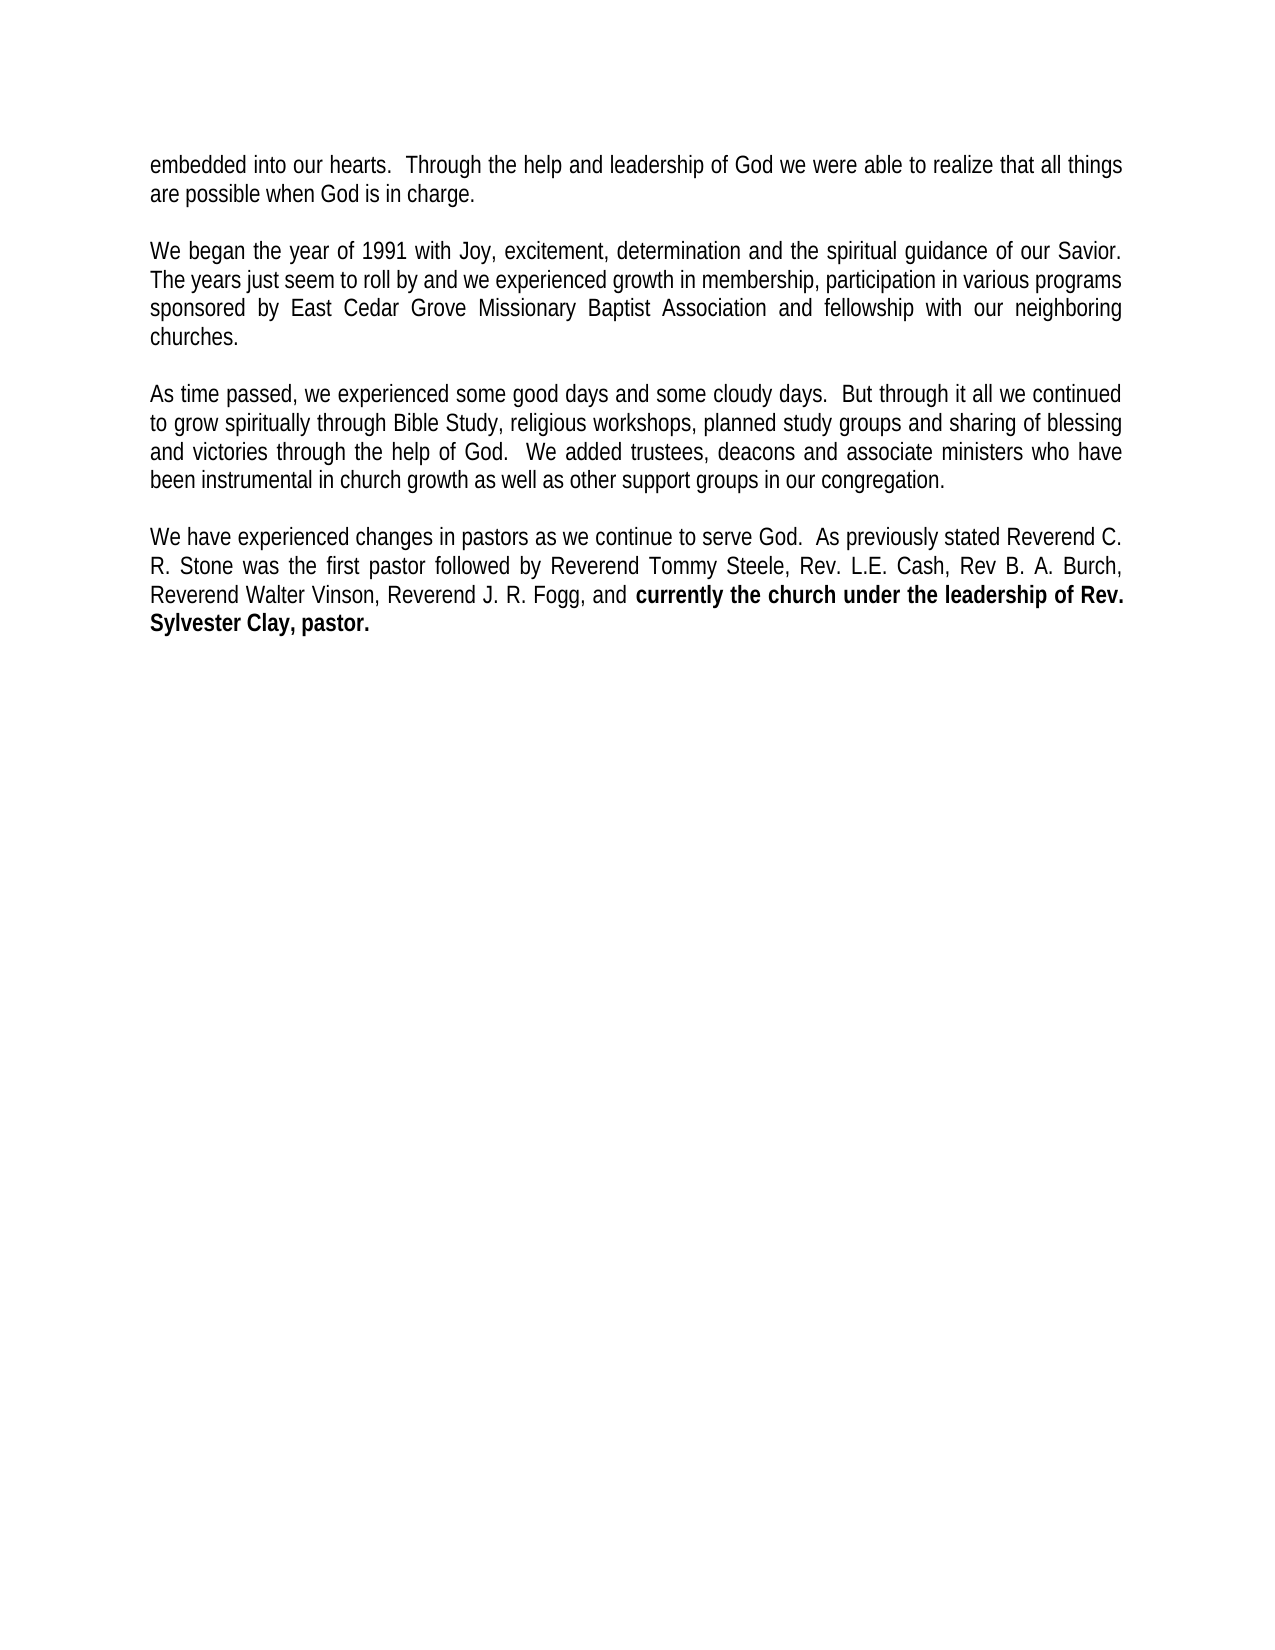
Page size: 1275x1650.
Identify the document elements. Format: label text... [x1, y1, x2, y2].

text We have experienced changes in pastors as we continue to serve God. As previously stated Reverend C. R. Stone was the first pastor followed by Reverend Tommy Steele, Rev. L.E. Cash, Rev B. A. Burch, Reverend Walter Vinson, Reverend J. R. Fogg, and currently the church under the leadership of Rev. Sylvester Clay, pastor. [150, 522, 1125, 637]
text As time passed, we experienced some good days and some cloudy days. But through it all we continued to grow spiritually through Bible Study, religious workshops, planned study groups and sharing of blessing and victories through the help of God. We added trustees, deacons and associate ministers who have been instrumental in church growth as well as other support groups in our congregation. [150, 379, 1125, 494]
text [150, 150, 1125, 207]
text We began the year of 1991 with Joy, excitement, determination and the spiritual guidance of our Savior. The years just seem to roll by and we experienced growth in membership, participation in various programs sponsored by East Cedar Grove Missionary Baptist Association and fellowship with our neighboring churches. [150, 236, 1125, 351]
